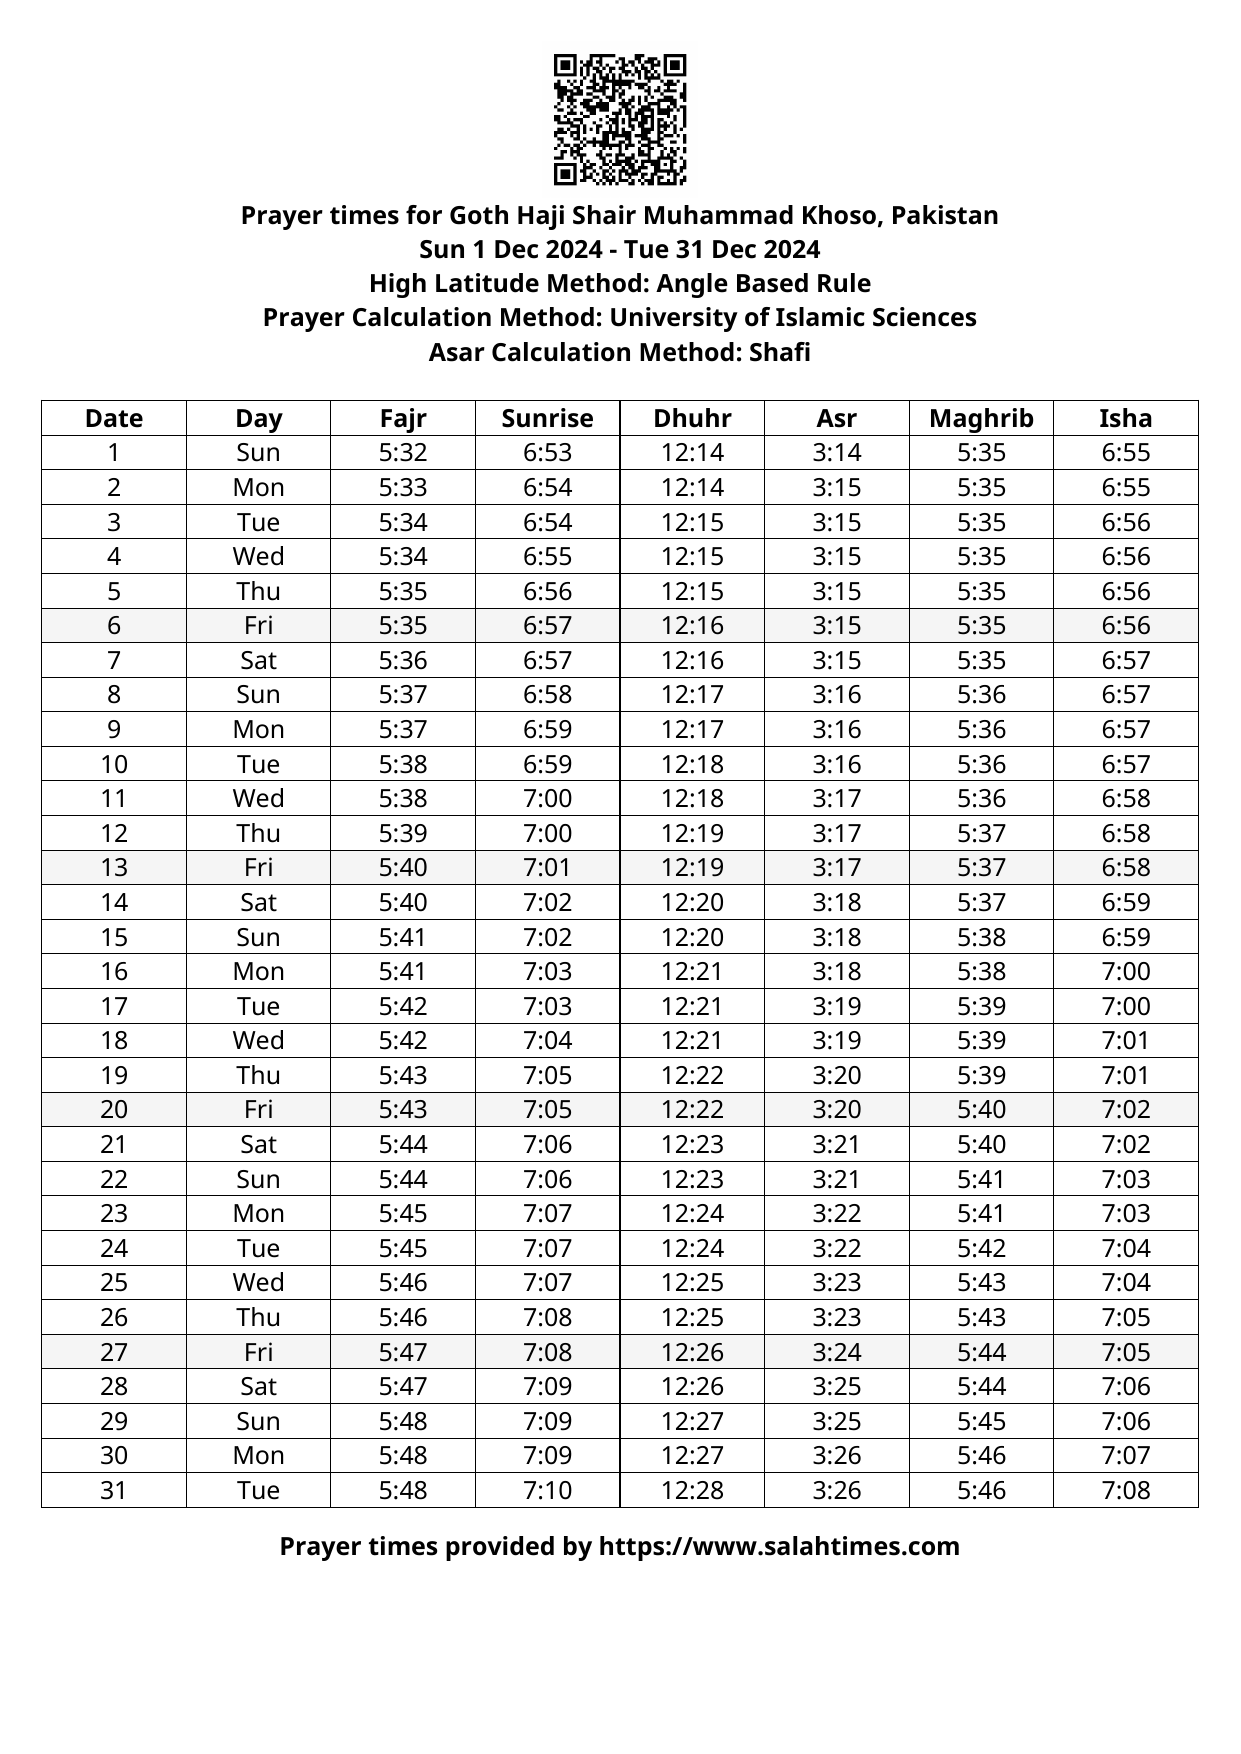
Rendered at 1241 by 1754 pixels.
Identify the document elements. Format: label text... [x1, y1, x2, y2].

table_cell 5:37 [910, 816, 1053, 849]
table_cell 12:27 [621, 1404, 764, 1437]
picture [542, 41, 699, 198]
table_cell 3:21 [765, 1127, 909, 1161]
table_cell 3:15 [765, 470, 909, 504]
table_cell 7:02 [476, 885, 619, 919]
table_cell 5:41 [910, 1196, 1053, 1230]
table_cell Thu [187, 1058, 330, 1092]
table_cell 5:33 [331, 470, 475, 504]
table_cell 6:56 [476, 574, 619, 607]
table_cell 5:48 [331, 1439, 475, 1472]
table_cell Mon [187, 954, 330, 988]
table_cell 5:37 [910, 851, 1053, 884]
table_cell 5:48 [331, 1404, 475, 1437]
table_cell 7:07 [476, 1231, 619, 1264]
table_cell 3:25 [765, 1369, 909, 1403]
table_cell 12:16 [621, 609, 764, 642]
table_cell 5:38 [331, 781, 475, 815]
table_cell 5:35 [331, 609, 475, 642]
table_cell 5:37 [910, 885, 1053, 919]
table_cell 12:25 [621, 1300, 764, 1334]
table_cell 5:35 [910, 470, 1053, 504]
table_cell Sun [187, 678, 330, 711]
table_cell 7 [42, 643, 186, 677]
table_cell 5:46 [910, 1439, 1053, 1472]
table_cell 1 [42, 436, 186, 469]
table_cell Mon [187, 712, 330, 746]
table_cell 26 [42, 1300, 186, 1334]
table_cell 6:57 [476, 609, 619, 642]
table_cell Wed [187, 1024, 330, 1057]
table_cell Sat [187, 885, 330, 919]
table_cell 12:26 [621, 1335, 764, 1368]
table_cell 7:07 [1054, 1439, 1198, 1472]
table_cell 7:02 [1054, 1127, 1198, 1161]
table_cell 3:15 [765, 609, 909, 642]
table_cell 17 [42, 989, 186, 1022]
table_cell 3:16 [765, 712, 909, 746]
table_cell 12:26 [621, 1369, 764, 1403]
table_cell 5:39 [331, 816, 475, 849]
table_cell 5:42 [331, 989, 475, 1022]
table_cell 3:17 [765, 781, 909, 815]
table_cell 6:55 [1054, 470, 1198, 504]
table_cell 12:24 [621, 1231, 764, 1264]
table_cell 5:41 [331, 954, 475, 988]
table_cell 20 [42, 1093, 186, 1126]
table_cell 8 [42, 678, 186, 711]
table_cell 7:09 [476, 1439, 619, 1472]
table_cell 18 [42, 1024, 186, 1057]
table_cell 3:19 [765, 989, 909, 1022]
table_cell 12:20 [621, 885, 764, 919]
table_cell 12:24 [621, 1196, 764, 1230]
table_cell 5:46 [331, 1266, 475, 1299]
table_cell 6:58 [1054, 781, 1198, 815]
table_cell 27 [42, 1335, 186, 1368]
table_cell 23 [42, 1196, 186, 1230]
table_cell 5:43 [910, 1266, 1053, 1299]
table_cell 7:09 [476, 1369, 619, 1403]
table_cell Mon [187, 470, 330, 504]
table_header Maghrib [910, 401, 1053, 434]
table_cell 3:15 [765, 574, 909, 607]
table_header Fajr [331, 401, 475, 434]
table_cell 7:06 [476, 1162, 619, 1195]
table_cell Wed [187, 1266, 330, 1299]
table_cell 7:08 [476, 1300, 619, 1334]
table_cell 3:18 [765, 954, 909, 988]
table_cell 5:46 [331, 1300, 475, 1334]
table_cell 5:44 [910, 1335, 1053, 1368]
table_cell 12:19 [621, 851, 764, 884]
table_cell 7:05 [476, 1058, 619, 1092]
table_cell 5:35 [910, 574, 1053, 607]
table_cell 7:04 [1054, 1231, 1198, 1264]
table_cell 7:07 [476, 1266, 619, 1299]
table_cell 15 [42, 920, 186, 953]
table_cell Thu [187, 1300, 330, 1334]
table_cell 7:01 [476, 851, 619, 884]
table_cell Sat [187, 1369, 330, 1403]
table_cell 12:22 [621, 1058, 764, 1092]
table_cell 12:18 [621, 781, 764, 815]
table_cell Sun [187, 920, 330, 953]
table_cell 7:05 [1054, 1335, 1198, 1368]
table_cell 7:05 [1054, 1300, 1198, 1334]
table_cell 3:15 [765, 539, 909, 573]
table_cell 5 [42, 574, 186, 607]
table_cell 7:01 [1054, 1024, 1198, 1057]
table_cell 6:59 [476, 747, 619, 780]
table_cell 6:57 [1054, 712, 1198, 746]
table_cell 6:56 [1054, 609, 1198, 642]
table_cell 16 [42, 954, 186, 988]
table_cell 6:57 [1054, 643, 1198, 677]
table_cell 24 [42, 1231, 186, 1264]
table_cell 6:58 [476, 678, 619, 711]
table_cell 5:35 [331, 574, 475, 607]
table_cell 12:15 [621, 574, 764, 607]
table_cell Thu [187, 574, 330, 607]
table_cell 3:23 [765, 1300, 909, 1334]
table_cell 12:21 [621, 1024, 764, 1057]
table_cell Sat [187, 1127, 330, 1161]
table_cell 7:03 [1054, 1162, 1198, 1195]
table_cell 5:36 [910, 712, 1053, 746]
table_cell 11 [42, 781, 186, 815]
table_cell 5:32 [331, 436, 475, 469]
table_cell 6:55 [476, 539, 619, 573]
text Sun 1 Dec 2024 - Tue 31 Dec 2024 [42, 232, 1198, 266]
table_cell 3:17 [765, 816, 909, 849]
table_cell 6:59 [1054, 920, 1198, 953]
table_cell 7:00 [1054, 954, 1198, 988]
table_cell 5:42 [331, 1024, 475, 1057]
table_cell 7:05 [476, 1093, 619, 1126]
table_cell Fri [187, 609, 330, 642]
table_cell 6:57 [1054, 747, 1198, 780]
table_cell 12:14 [621, 470, 764, 504]
table_cell 6:57 [1054, 678, 1198, 711]
table_cell 3:26 [765, 1473, 909, 1507]
table_cell 3:16 [765, 678, 909, 711]
table_cell 28 [42, 1369, 186, 1403]
table_cell 5:40 [910, 1127, 1053, 1161]
table_cell 5:46 [910, 1473, 1053, 1507]
table_cell 5:42 [910, 1231, 1053, 1264]
table_cell 7:08 [1054, 1473, 1198, 1507]
table_cell 2 [42, 470, 186, 504]
table_cell 7:07 [476, 1196, 619, 1230]
table_cell 6:56 [1054, 505, 1198, 538]
table_cell Mon [187, 1196, 330, 1230]
table_cell 21 [42, 1127, 186, 1161]
table_cell 5:45 [910, 1404, 1053, 1437]
table_cell 22 [42, 1162, 186, 1195]
text High Latitude Method: Angle Based Rule [42, 266, 1198, 300]
table_cell 31 [42, 1473, 186, 1507]
text Prayer times for Goth Haji Shair Muhammad Khoso, Pakistan [42, 198, 1198, 232]
text Prayer Calculation Method: University of Islamic Sciences [42, 300, 1198, 334]
table_cell 12:21 [621, 954, 764, 988]
table_cell 12:27 [621, 1439, 764, 1472]
table_cell 5:38 [910, 954, 1053, 988]
table_cell 3:19 [765, 1024, 909, 1057]
table_cell 12:18 [621, 747, 764, 780]
table_cell 5:36 [910, 781, 1053, 815]
table_header Date [42, 401, 186, 434]
table_cell 12:28 [621, 1473, 764, 1507]
table_cell 7:00 [476, 816, 619, 849]
table_cell 12:17 [621, 712, 764, 746]
table_cell 7:04 [1054, 1266, 1198, 1299]
table_header Day [187, 401, 330, 434]
table_cell 3:22 [765, 1196, 909, 1230]
table_header Asr [765, 401, 909, 434]
table_cell 12:22 [621, 1093, 764, 1126]
table_cell Fri [187, 851, 330, 884]
table_cell 5:35 [910, 505, 1053, 538]
table_cell 5:35 [910, 643, 1053, 677]
table_cell 3:22 [765, 1231, 909, 1264]
table_cell Tue [187, 747, 330, 780]
table_cell 7:02 [476, 920, 619, 953]
table_cell 6:59 [1054, 885, 1198, 919]
table_cell Tue [187, 1473, 330, 1507]
table_cell 5:35 [910, 539, 1053, 573]
table_cell Sun [187, 1404, 330, 1437]
table_cell 5:44 [331, 1162, 475, 1195]
table_cell 3:18 [765, 920, 909, 953]
table_cell 5:35 [910, 436, 1053, 469]
table_cell 3:24 [765, 1335, 909, 1368]
table_cell 5:47 [331, 1335, 475, 1368]
table_cell Tue [187, 989, 330, 1022]
table_cell 13 [42, 851, 186, 884]
table_cell Sun [187, 1162, 330, 1195]
table_cell Wed [187, 539, 330, 573]
table_cell 5:37 [331, 712, 475, 746]
table_cell 7:03 [476, 954, 619, 988]
table_cell Sat [187, 643, 330, 677]
table_cell 5:43 [910, 1300, 1053, 1334]
table_cell 5:40 [910, 1093, 1053, 1126]
table_header Dhuhr [621, 401, 764, 434]
table_cell 10 [42, 747, 186, 780]
table_cell 12:23 [621, 1162, 764, 1195]
table_cell 6:53 [476, 436, 619, 469]
table_cell 30 [42, 1439, 186, 1472]
table_cell 3:20 [765, 1093, 909, 1126]
table_cell 7:03 [476, 989, 619, 1022]
table_cell 5:45 [331, 1196, 475, 1230]
table_cell 6:56 [1054, 574, 1198, 607]
table_cell 5:40 [331, 885, 475, 919]
table_cell 5:43 [331, 1093, 475, 1126]
table_cell 9 [42, 712, 186, 746]
text Asar Calculation Method: Shafi [42, 334, 1198, 368]
table_cell 12:16 [621, 643, 764, 677]
table_cell 5:39 [910, 989, 1053, 1022]
table_cell 5:48 [331, 1473, 475, 1507]
table_cell 7:06 [1054, 1369, 1198, 1403]
table_cell 3:14 [765, 436, 909, 469]
table_cell 6:57 [476, 643, 619, 677]
table_cell 12:15 [621, 505, 764, 538]
table_cell 7:10 [476, 1473, 619, 1507]
table_cell 5:43 [331, 1058, 475, 1092]
table_cell 12:15 [621, 539, 764, 573]
table_cell 7:06 [1054, 1404, 1198, 1437]
table_cell Fri [187, 1335, 330, 1368]
table_cell 3:23 [765, 1266, 909, 1299]
table_cell 5:47 [331, 1369, 475, 1403]
table_cell 6 [42, 609, 186, 642]
table_cell 3:15 [765, 643, 909, 677]
table_cell Tue [187, 1231, 330, 1264]
table_cell 3:20 [765, 1058, 909, 1092]
text Prayer times provided by https://www.salahtimes.com [42, 1528, 1198, 1563]
table_cell Thu [187, 816, 330, 849]
table_cell 12:14 [621, 436, 764, 469]
table_cell 25 [42, 1266, 186, 1299]
table_header Isha [1054, 401, 1198, 434]
table_cell 14 [42, 885, 186, 919]
table_cell Wed [187, 781, 330, 815]
table_cell 5:36 [910, 747, 1053, 780]
table_cell 3:17 [765, 851, 909, 884]
table_cell 6:58 [1054, 851, 1198, 884]
table_cell 7:00 [476, 781, 619, 815]
table_cell 12 [42, 816, 186, 849]
table_cell 12:20 [621, 920, 764, 953]
table_cell 5:45 [331, 1231, 475, 1264]
table_cell 7:08 [476, 1335, 619, 1368]
table_cell 5:38 [910, 920, 1053, 953]
table_cell 5:36 [910, 678, 1053, 711]
table_cell 7:01 [1054, 1058, 1198, 1092]
table_cell 12:25 [621, 1266, 764, 1299]
table_cell 6:54 [476, 505, 619, 538]
table_cell 6:58 [1054, 816, 1198, 849]
table_cell 12:17 [621, 678, 764, 711]
table_cell 5:44 [331, 1127, 475, 1161]
table_cell 5:41 [910, 1162, 1053, 1195]
table_cell 12:19 [621, 816, 764, 849]
table_cell 29 [42, 1404, 186, 1437]
table_cell 3:26 [765, 1439, 909, 1472]
table_cell 19 [42, 1058, 186, 1092]
table_cell Fri [187, 1093, 330, 1126]
table_cell 7:06 [476, 1127, 619, 1161]
table_cell 5:41 [331, 920, 475, 953]
table_cell 3:18 [765, 885, 909, 919]
table_cell 3:21 [765, 1162, 909, 1195]
table_cell 5:39 [910, 1024, 1053, 1057]
table_cell 5:39 [910, 1058, 1053, 1092]
table_cell 3:15 [765, 505, 909, 538]
table_cell 5:37 [331, 678, 475, 711]
table_cell 5:40 [331, 851, 475, 884]
table_cell 5:34 [331, 505, 475, 538]
table_cell 3:16 [765, 747, 909, 780]
table_cell 7:00 [1054, 989, 1198, 1022]
table_cell 3:25 [765, 1404, 909, 1437]
table_cell 6:55 [1054, 436, 1198, 469]
table_cell Sun [187, 436, 330, 469]
table_cell 7:04 [476, 1024, 619, 1057]
table_cell 5:44 [910, 1369, 1053, 1403]
table_cell Mon [187, 1439, 330, 1472]
table_cell 7:03 [1054, 1196, 1198, 1230]
table_header Sunrise [476, 401, 619, 434]
table_cell 7:09 [476, 1404, 619, 1437]
table_cell 6:59 [476, 712, 619, 746]
table_cell Tue [187, 505, 330, 538]
table_cell 7:02 [1054, 1093, 1198, 1126]
table_cell 3 [42, 505, 186, 538]
table_cell 5:36 [331, 643, 475, 677]
table_cell 5:34 [331, 539, 475, 573]
table_cell 4 [42, 539, 186, 573]
table_cell 12:21 [621, 989, 764, 1022]
table_cell 5:35 [910, 609, 1053, 642]
table_cell 5:38 [331, 747, 475, 780]
table_cell 6:54 [476, 470, 619, 504]
table_cell 6:56 [1054, 539, 1198, 573]
table_cell 12:23 [621, 1127, 764, 1161]
